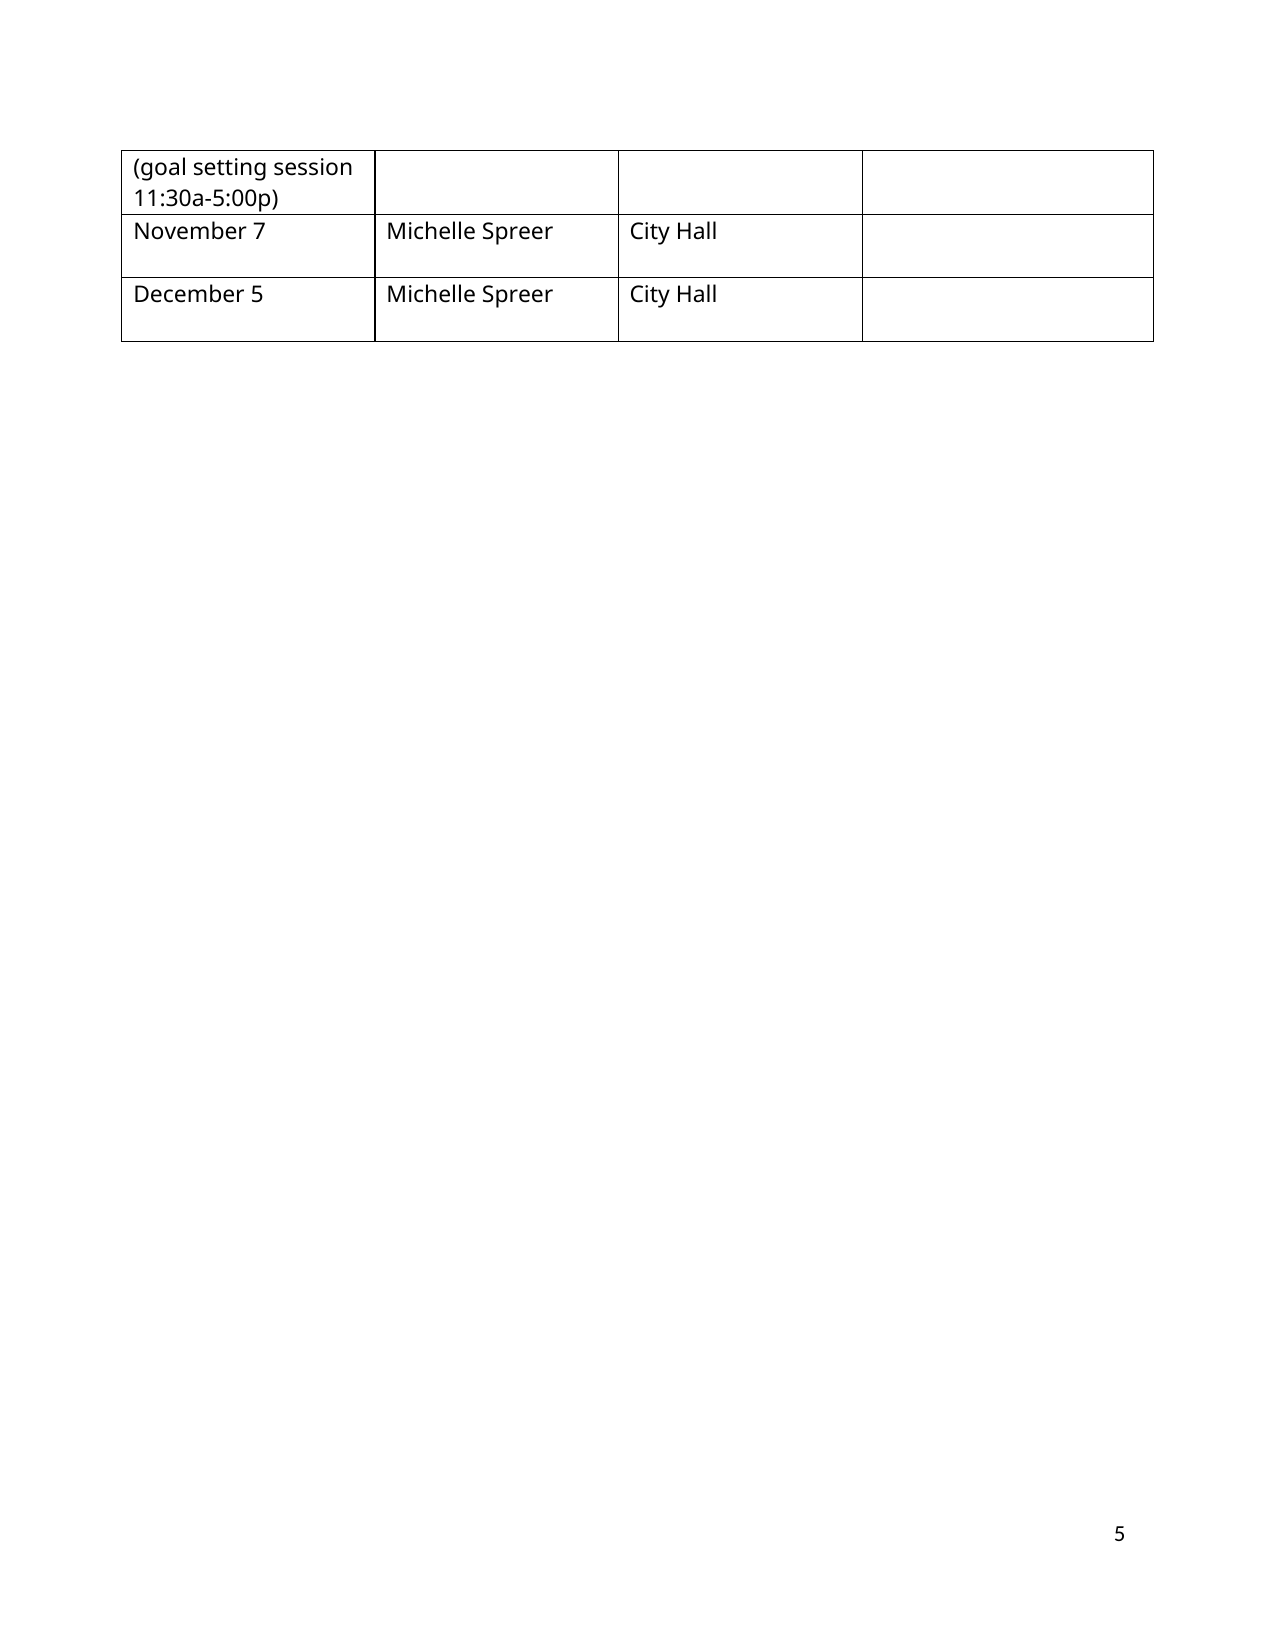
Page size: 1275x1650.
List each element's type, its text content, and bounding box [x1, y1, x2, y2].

table_cell December 5 [122, 278, 374, 341]
table_cell [863, 151, 1153, 213]
table_cell [863, 215, 1153, 277]
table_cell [122, 151, 374, 213]
table_cell [619, 151, 862, 213]
table_cell City Hall [619, 278, 862, 341]
table_cell City Hall [619, 215, 862, 277]
table_cell Michelle Spreer [376, 278, 618, 341]
table_cell [863, 278, 1153, 341]
table_cell November 7 [122, 215, 374, 277]
table_cell Michelle Spreer [376, 215, 618, 277]
table_cell [376, 151, 618, 213]
